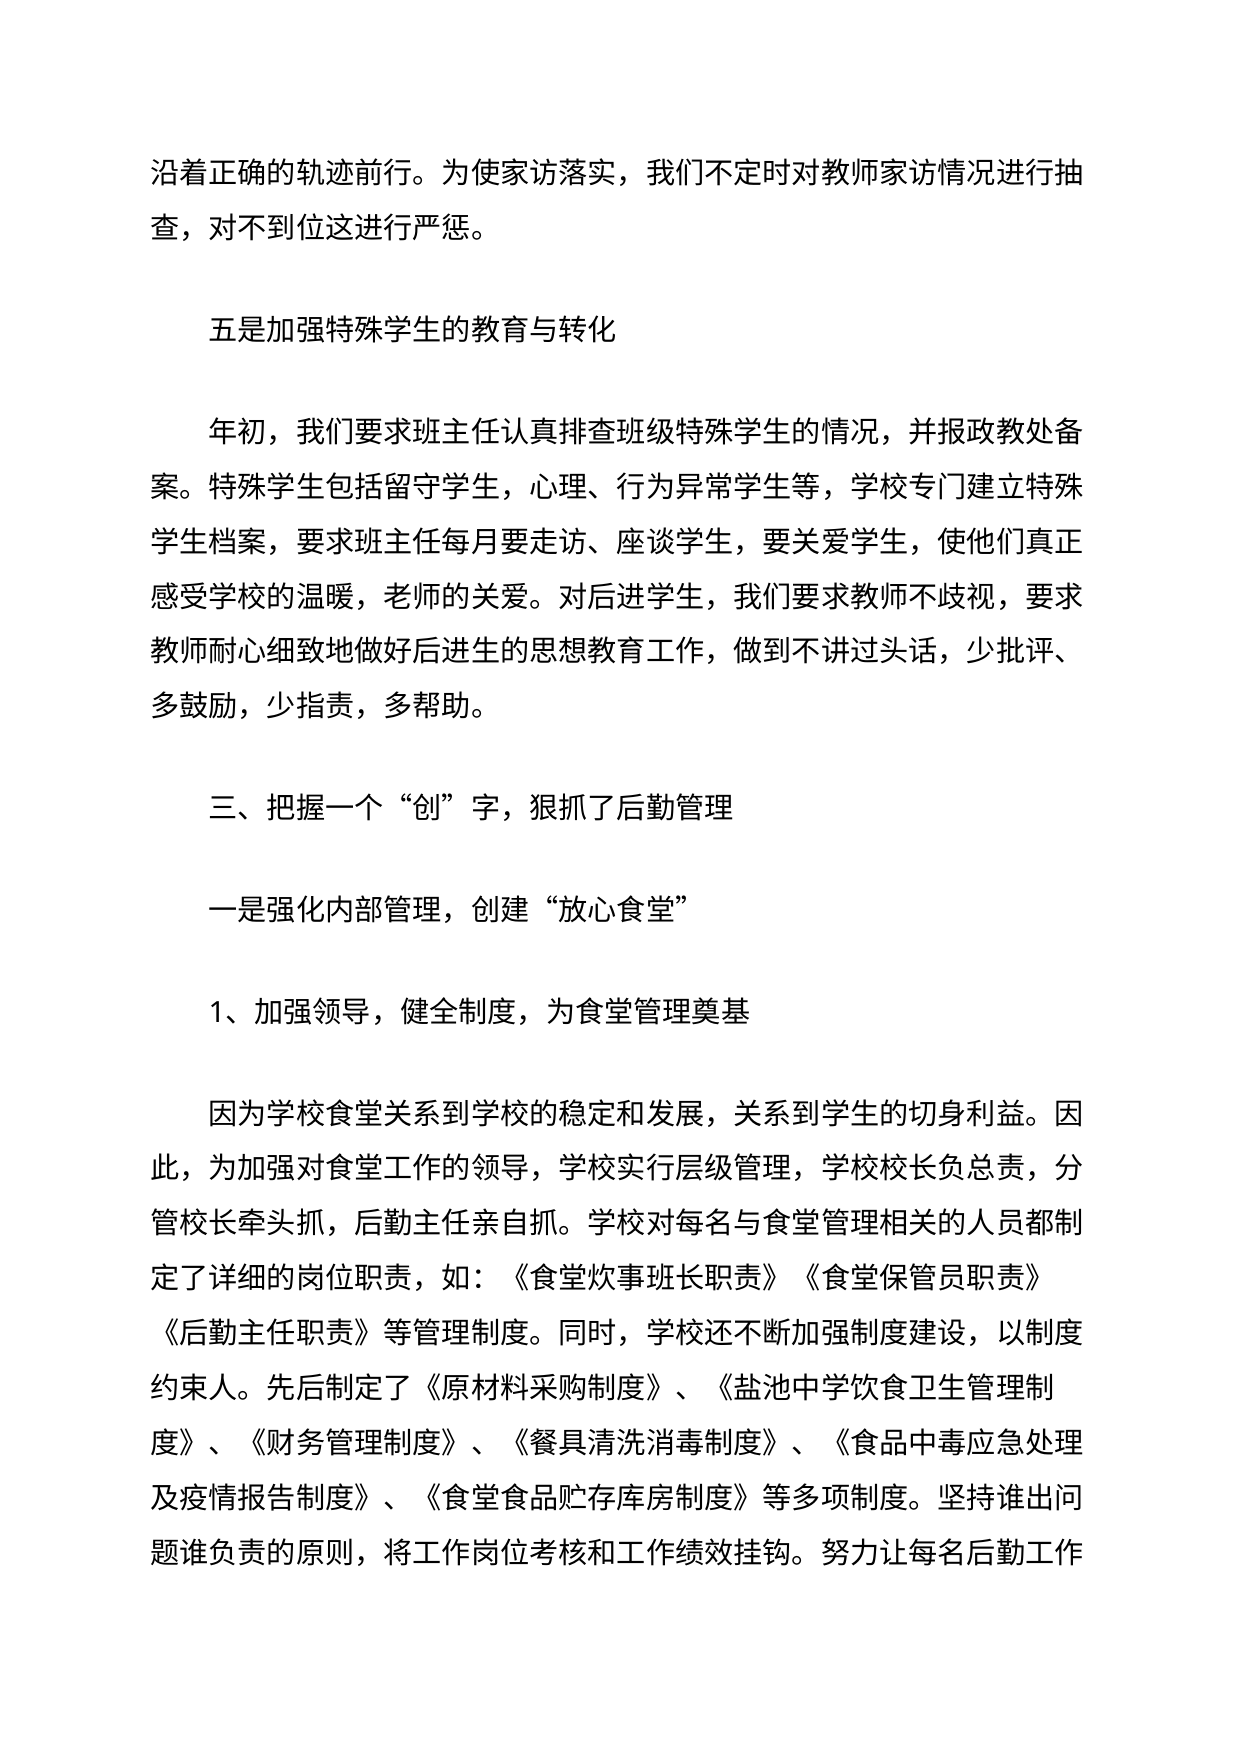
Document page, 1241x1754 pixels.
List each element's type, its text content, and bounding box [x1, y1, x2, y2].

text 1、加强领导，健全制度，为食堂管理奠基 [150, 988, 1090, 1031]
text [150, 1090, 1090, 1572]
text 一是强化内部管理，创建“放心食堂” [150, 886, 1090, 929]
text 五是加强特殊学生的教育与转化 [150, 307, 1090, 349]
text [150, 150, 1090, 247]
text 三、把握一个“创”字，狠抓了后勤管理 [150, 785, 1090, 827]
text 年初，我们要求班主任认真排查班级特殊学生的情况，并报政教处备案。特殊学生包括留守学生，心理、行为异常学生等，学校专门建立特殊学生档案，要求班主任每月要走访、座谈学生，要关爱学生，使他们真正感受学校的温暖，老师的关爱。对后进学生，我们要求教师不歧视，要求教师耐心细致地做好后进生的思想教育工作，做到不讲过头话，少批评、多鼓励，少指责，多帮助。 [150, 408, 1090, 725]
